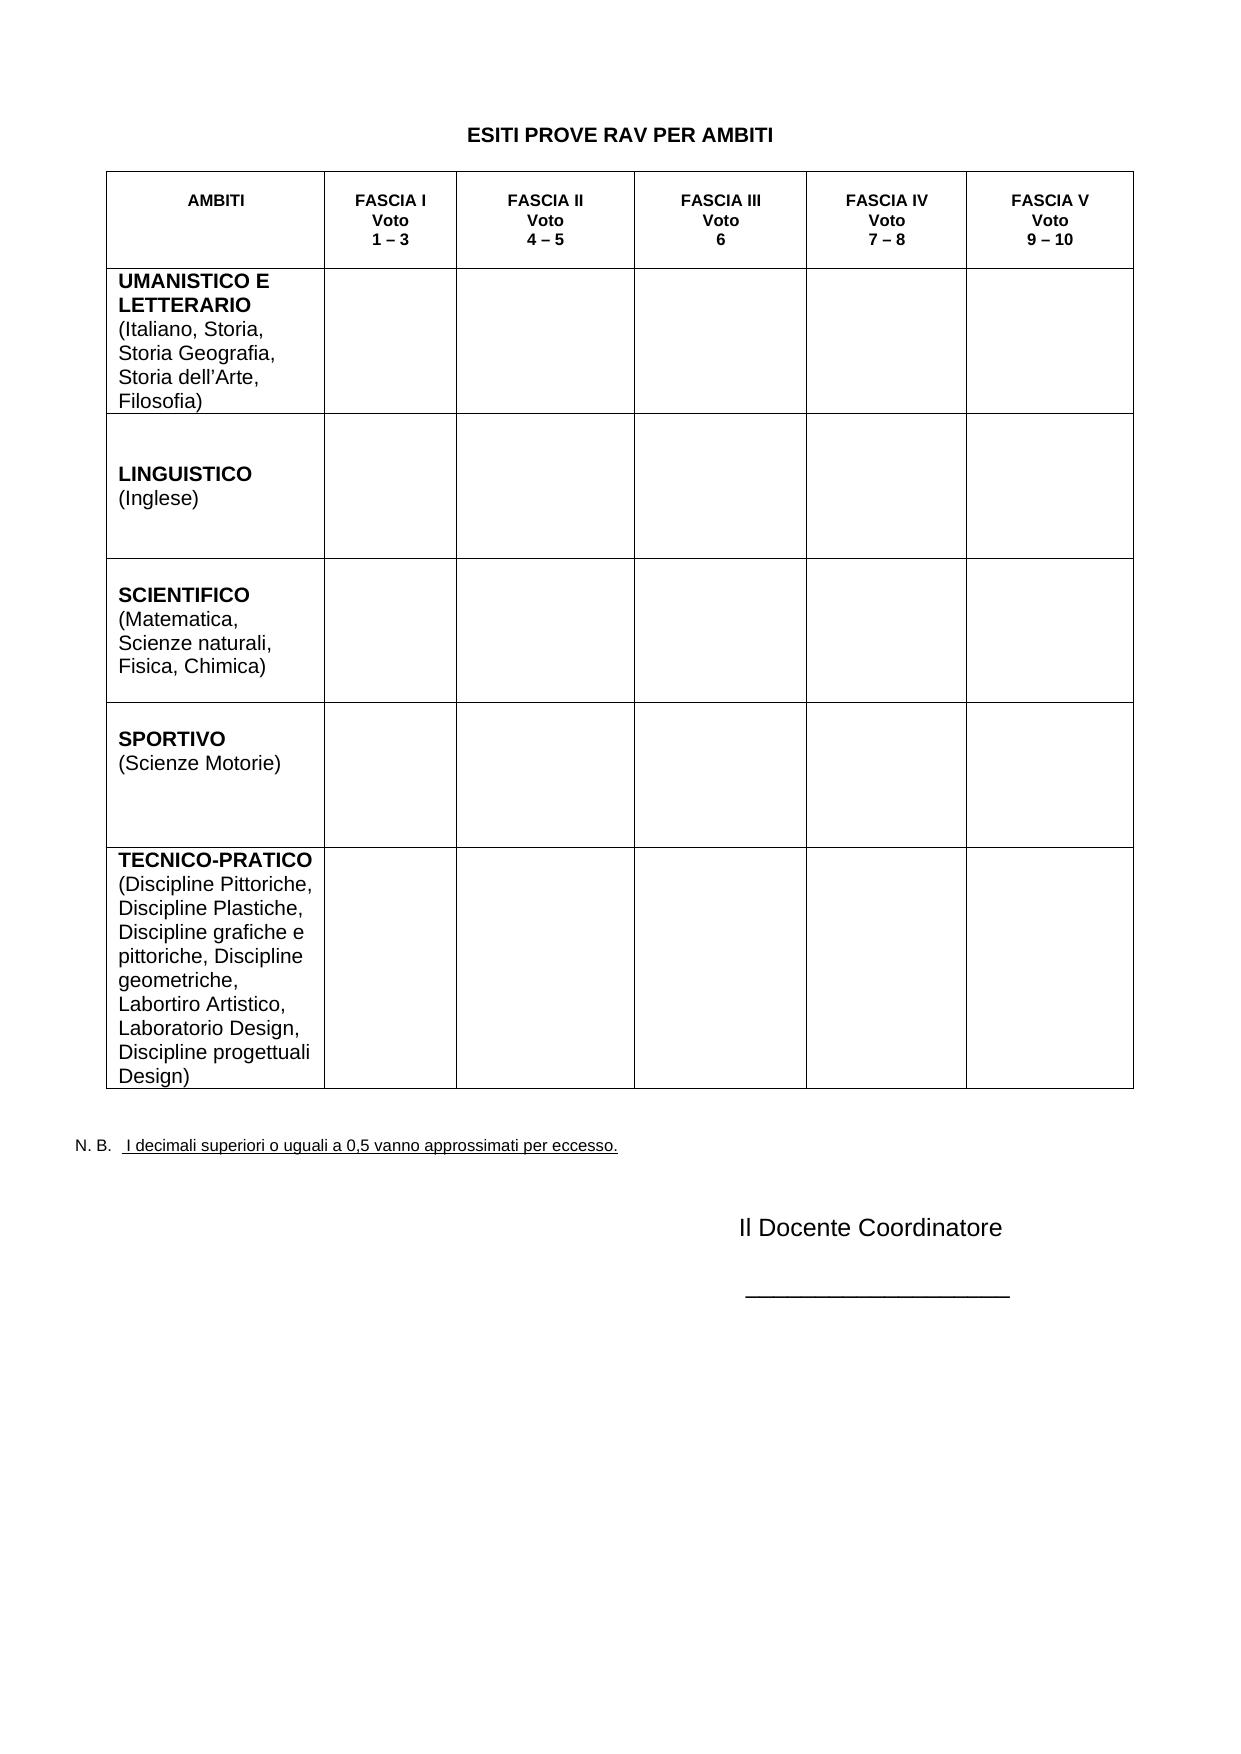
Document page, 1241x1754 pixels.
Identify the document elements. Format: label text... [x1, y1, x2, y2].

table_header FASCIA IV Voto 7 – 8 [807, 172, 966, 268]
table_cell [325, 703, 456, 847]
table_cell SCIENTIFICO (Matematica, Scienze naturali, Fisica, Chimica) [107, 559, 324, 702]
table_header FASCIA I Voto 1 – 3 [325, 172, 456, 268]
table_cell [635, 848, 806, 1088]
table_cell [635, 269, 806, 413]
table_header FASCIA V Voto 9 – 10 [967, 172, 1133, 268]
table_cell [457, 848, 634, 1088]
table_cell [807, 414, 966, 557]
table_header FASCIA III Voto 6 [635, 172, 806, 268]
table_cell [807, 848, 966, 1088]
table_header FASCIA II Voto 4 – 5 [457, 172, 634, 268]
table_header AMBITI [107, 172, 324, 268]
table_cell [967, 703, 1133, 847]
table_cell [457, 269, 634, 413]
table_cell [325, 848, 456, 1088]
table_cell UMANISTICO E LETTERARIO (Italiano, Storia, Storia Geografia, Storia dell’Arte, Filosofia) [107, 269, 324, 413]
table_cell [967, 269, 1133, 413]
table_cell [457, 703, 634, 847]
table_cell [967, 559, 1133, 702]
table_cell [325, 269, 456, 413]
table_cell [635, 414, 806, 557]
text N. B. I decimali superiori o uguali a 0,5 vanno approssimati per eccesso. [75, 1136, 1165, 1155]
table_cell [325, 414, 456, 557]
table_cell [967, 848, 1133, 1088]
table_cell SPORTIVO (Scienze Motorie) [107, 703, 324, 847]
text ESITI PROVE RAV PER AMBITI [75, 123, 1165, 147]
table_cell [635, 703, 806, 847]
text Il Docente Coordinatore [665, 1212, 1165, 1241]
table_cell [967, 414, 1133, 557]
table_cell [807, 559, 966, 702]
table_cell LINGUISTICO (Inglese) [107, 414, 324, 557]
table_cell TECNICO-PRATICO (Discipline Pittoriche, Discipline Plastiche, Discipline grafiche e pittoriche, Discipline geometriche, Labortiro Artistico, Laboratorio Design, Discipline progettuali Design) [107, 848, 324, 1088]
table_cell [457, 414, 634, 557]
text ___________________ [665, 1270, 1165, 1299]
table_cell [635, 559, 806, 702]
table_cell [325, 559, 456, 702]
table_cell [807, 269, 966, 413]
table_cell [457, 559, 634, 702]
table_cell [807, 703, 966, 847]
